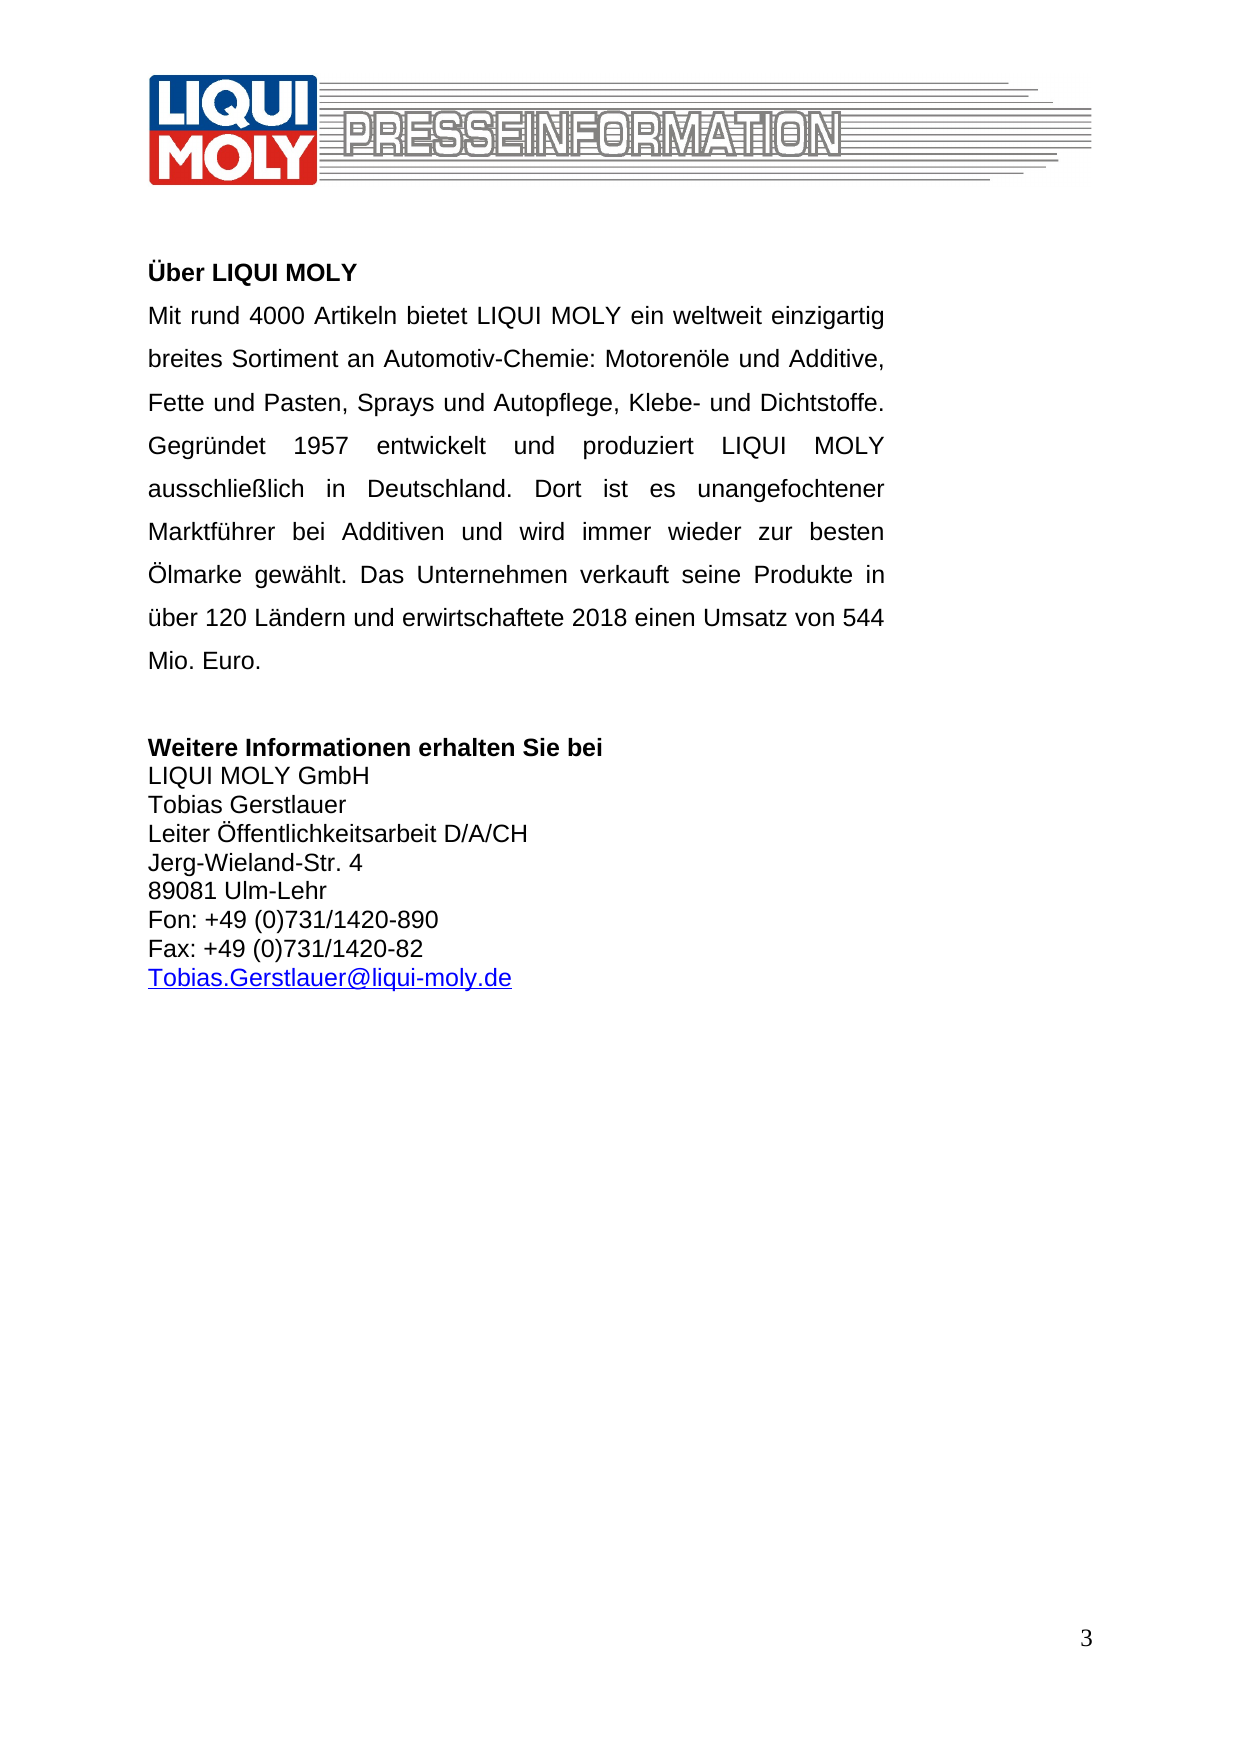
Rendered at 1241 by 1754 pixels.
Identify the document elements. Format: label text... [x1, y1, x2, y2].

text 89081 Ulm-Lehr [148, 876, 886, 905]
text Leiter Öffentlichkeitsarbeit D/A/CH [148, 819, 886, 847]
text Weitere Informationen erhalten Sie bei [148, 732, 886, 761]
text Mit rund 4000 Artikeln bietet LIQUI MOLY ein weltweit einzigartig breites Sortiment an Automotiv-Chemie: Motorenöle und Additive, Fette und Pasten, Sprays und Autopflege, Klebe- und Dichtstoffe. Gegründet 1957 entwickelt und produziert LIQUI MOLY ausschließlich in Deutschland. Dort ist es unangefochtener Marktführer bei Additiven und wird immer wieder zur besten Ölmarke gewählt. Das Unternehmen verkauft seine Produkte in über 120 Ländern und erwirtschaftete 2018 einen Umsatz von 544 Mio. Euro. [148, 301, 886, 675]
text Fax: +49 (0)731/1420-82 [148, 934, 886, 962]
text Tobias.Gerstlauer@liqui-moly.de [148, 962, 886, 991]
text Fon: +49 (0)731/1420-890 [148, 905, 886, 934]
text Tobias Gerstlauer [148, 790, 886, 819]
text Über LIQUI MOLY [148, 258, 886, 287]
text Jerg-Wieland-Str. 4 [148, 847, 886, 876]
text LIQUI MOLY GmbH [148, 761, 886, 790]
picture [147, 73, 1092, 187]
